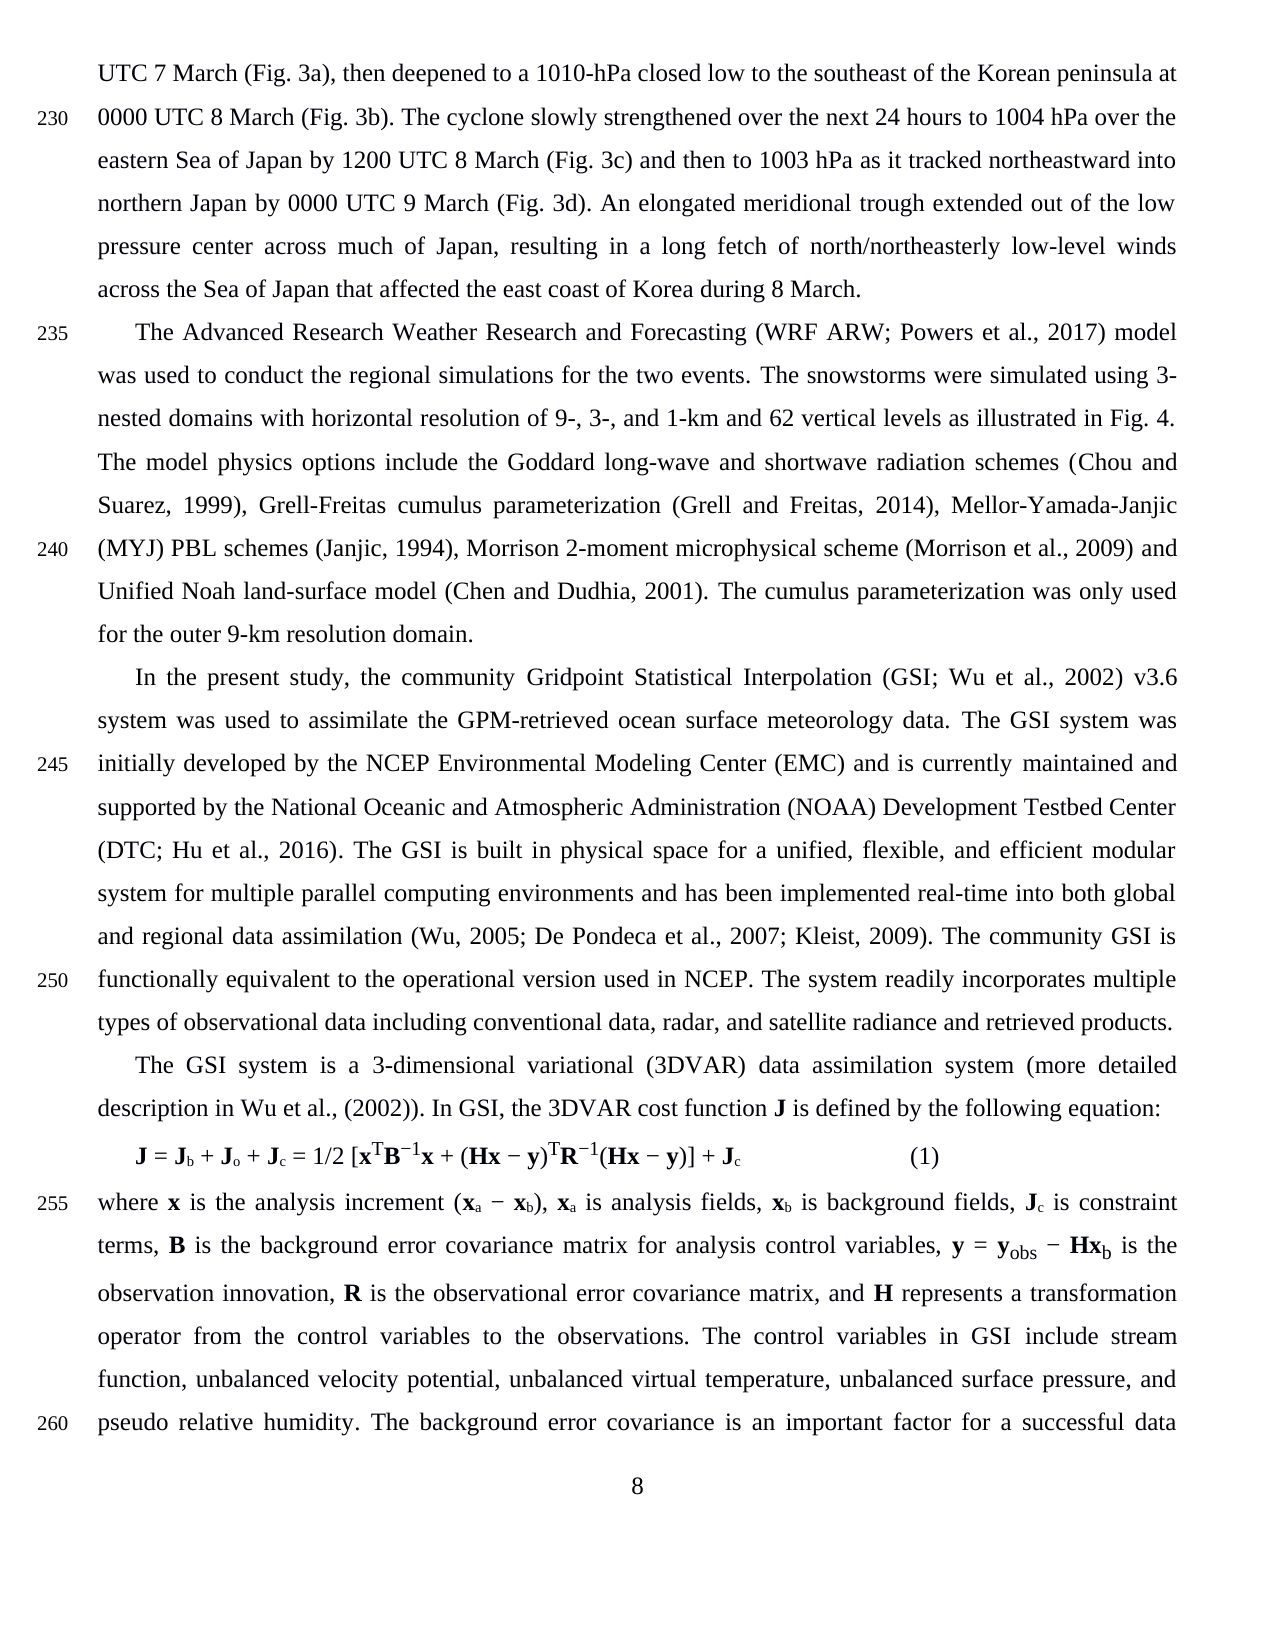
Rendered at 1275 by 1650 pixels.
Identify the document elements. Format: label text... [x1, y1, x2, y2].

text The Advanced Research Weather Research and Forecasting (WRF ARW; Powers et al., 2017) model was used to conduct the regional simulations for the two events. The snowstorms were simulated using 3-nested domains with horizontal resolution of 9-, 3-, and 1-km and 62 vertical levels as illustrated in Fig. 4. The model physics options include the Goddard long-wave and shortwave radiation schemes (Chou and Suarez, 1999), Grell-Freitas cumulus parameterization (Grell and Freitas, 2014), Mellor-Yamada-Janjic (MYJ) PBL schemes (Janjic, 1994), Morrison 2-moment microphysical scheme (Morrison et al., 2009) and Unified Noah land-surface model (Chen and Dudhia, 2001). The cumulus parameterization was only used for the outer 9-km resolution domain. [97, 317, 1177, 648]
text The GSI system is a 3-dimensional variational (3DVAR) data assimilation system (more detailed description in Wu et al., (2002)). In GSI, the 3DVAR cost function J is defined by the following equation: [97, 1050, 1177, 1122]
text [97, 58, 1177, 303]
text J = Jb + Jo + Jc = 1/2 [xTB−1x + (Hx − y)TR−1(Hx − y)] + Jc (1) [97, 1137, 1177, 1170]
text In the present study, the community Gridpoint Statistical Interpolation (GSI; Wu et al., 2002) v3.6 system was used to assimilate the GPM-retrieved ocean surface meteorology data. The GSI system was initially developed by the NCEP Environmental Modeling Center (EMC) and is currently maintained and supported by the National Oceanic and Atmospheric Administration (NOAA) Development Testbed Center (DTC; Hu et al., 2016). The GSI is built in physical space for a unified, flexible, and efficient modular system for multiple parallel computing environments and has been implemented real-time into both global and regional data assimilation (Wu, 2005; De Pondeca et al., 2007; Kleist, 2009). The community GSI is functionally equivalent to the operational version used in NCEP. The system readily incorporates multiple types of observational data including conventional data, radar, and satellite radiance and retrieved products. [97, 662, 1177, 1036]
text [97, 1187, 1177, 1436]
